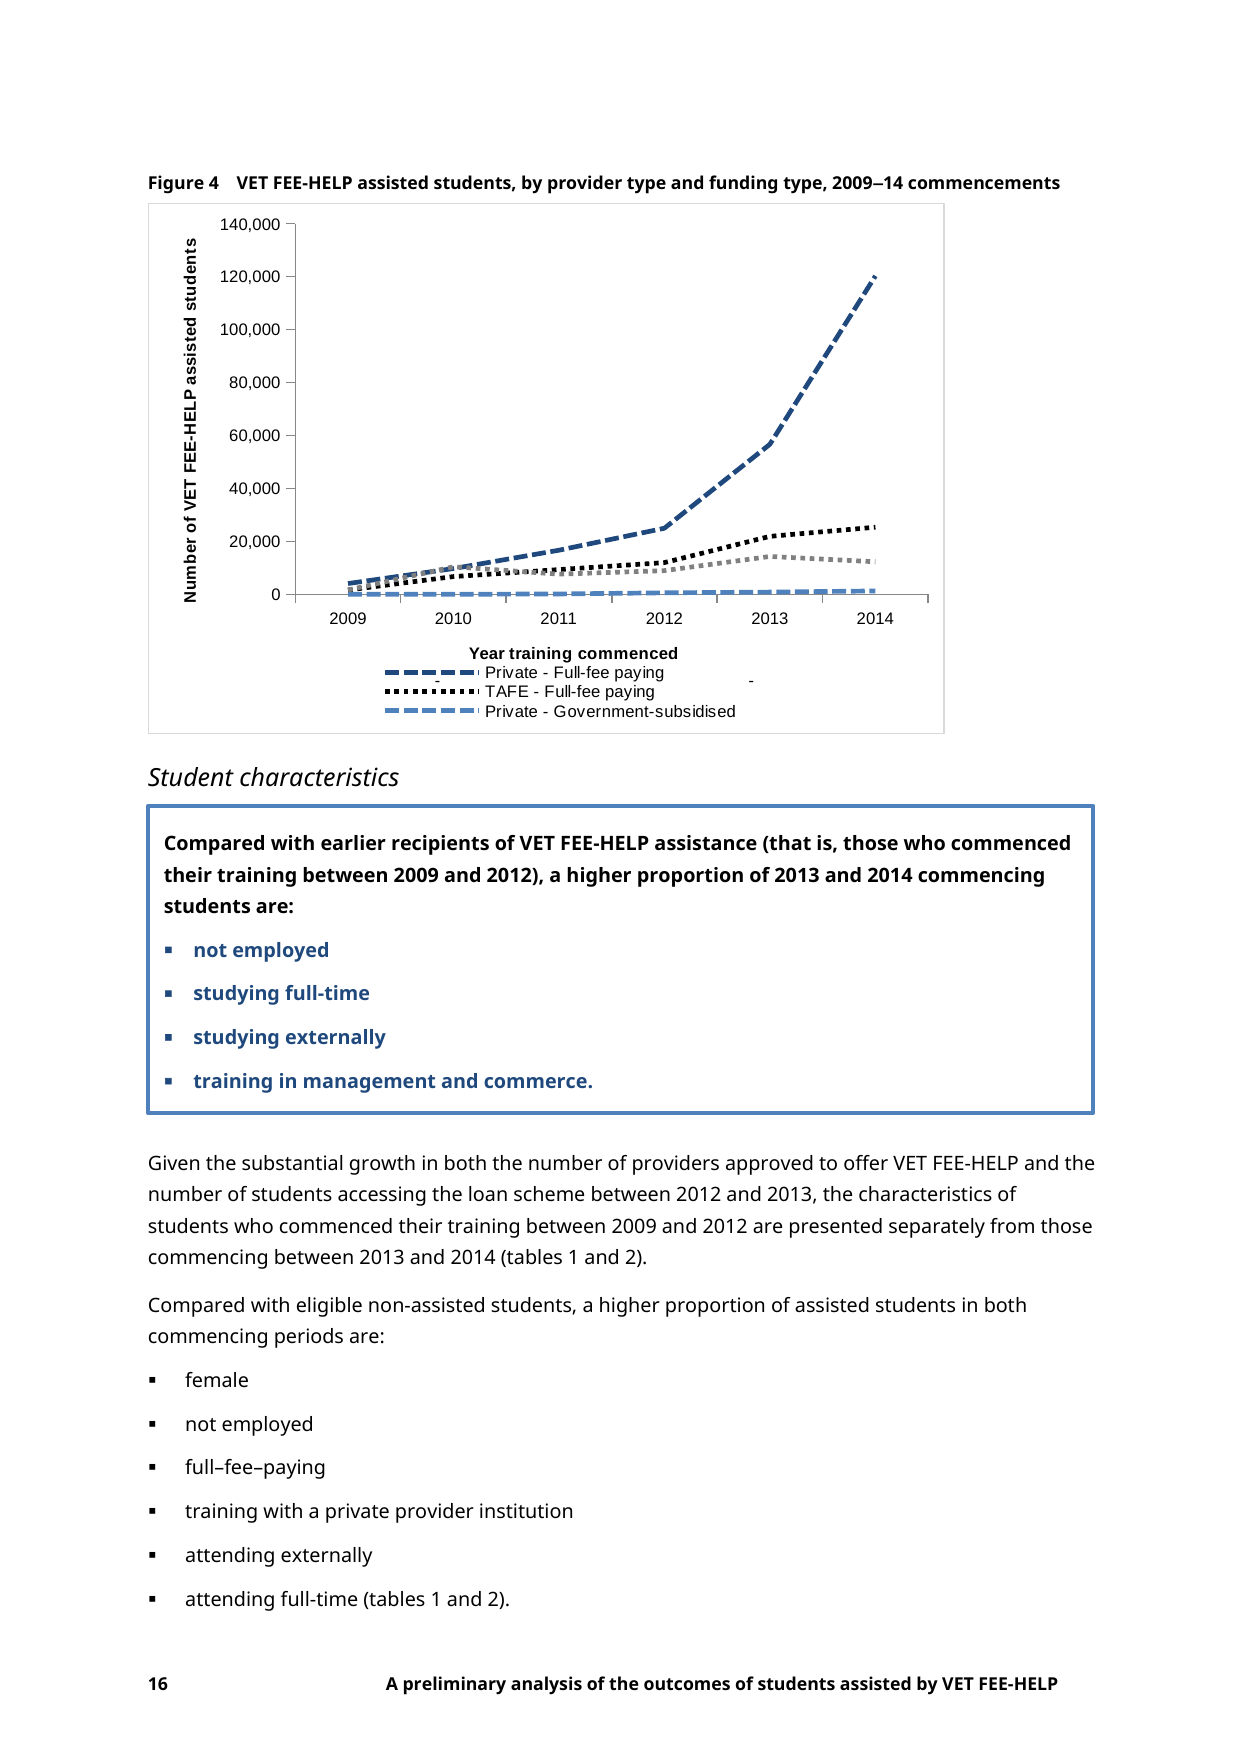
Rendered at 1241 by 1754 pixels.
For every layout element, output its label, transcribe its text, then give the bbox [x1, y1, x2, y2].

title Figure 4 VET FEE-HELP assisted students, by provider type and funding type, 2009‒14 commencements [148, 170, 1063, 194]
text training with a private provider institution [148, 1493, 1063, 1525]
text female [148, 1362, 1063, 1393]
text attending externally [148, 1537, 1063, 1568]
text Given the substantial growth in both the number of providers approved to offer VET FEE-HELP and the number of students accessing the loan scheme between 2012 and 2013, the characteristics of students who commenced their training between 2009 and 2012 are presented separately from those commencing between 2013 and 2014 (tables 1 and 2). [148, 1146, 1101, 1271]
subtitle Student characteristics [148, 759, 1063, 793]
text attending full-time (tables 1 and 2). [148, 1581, 1063, 1612]
text not employed [148, 1406, 1063, 1437]
text full–fee–paying [148, 1450, 1063, 1481]
text Compared with eligible non-assisted students, a higher proportion of assisted students in both commencing periods are: [148, 1287, 1101, 1350]
